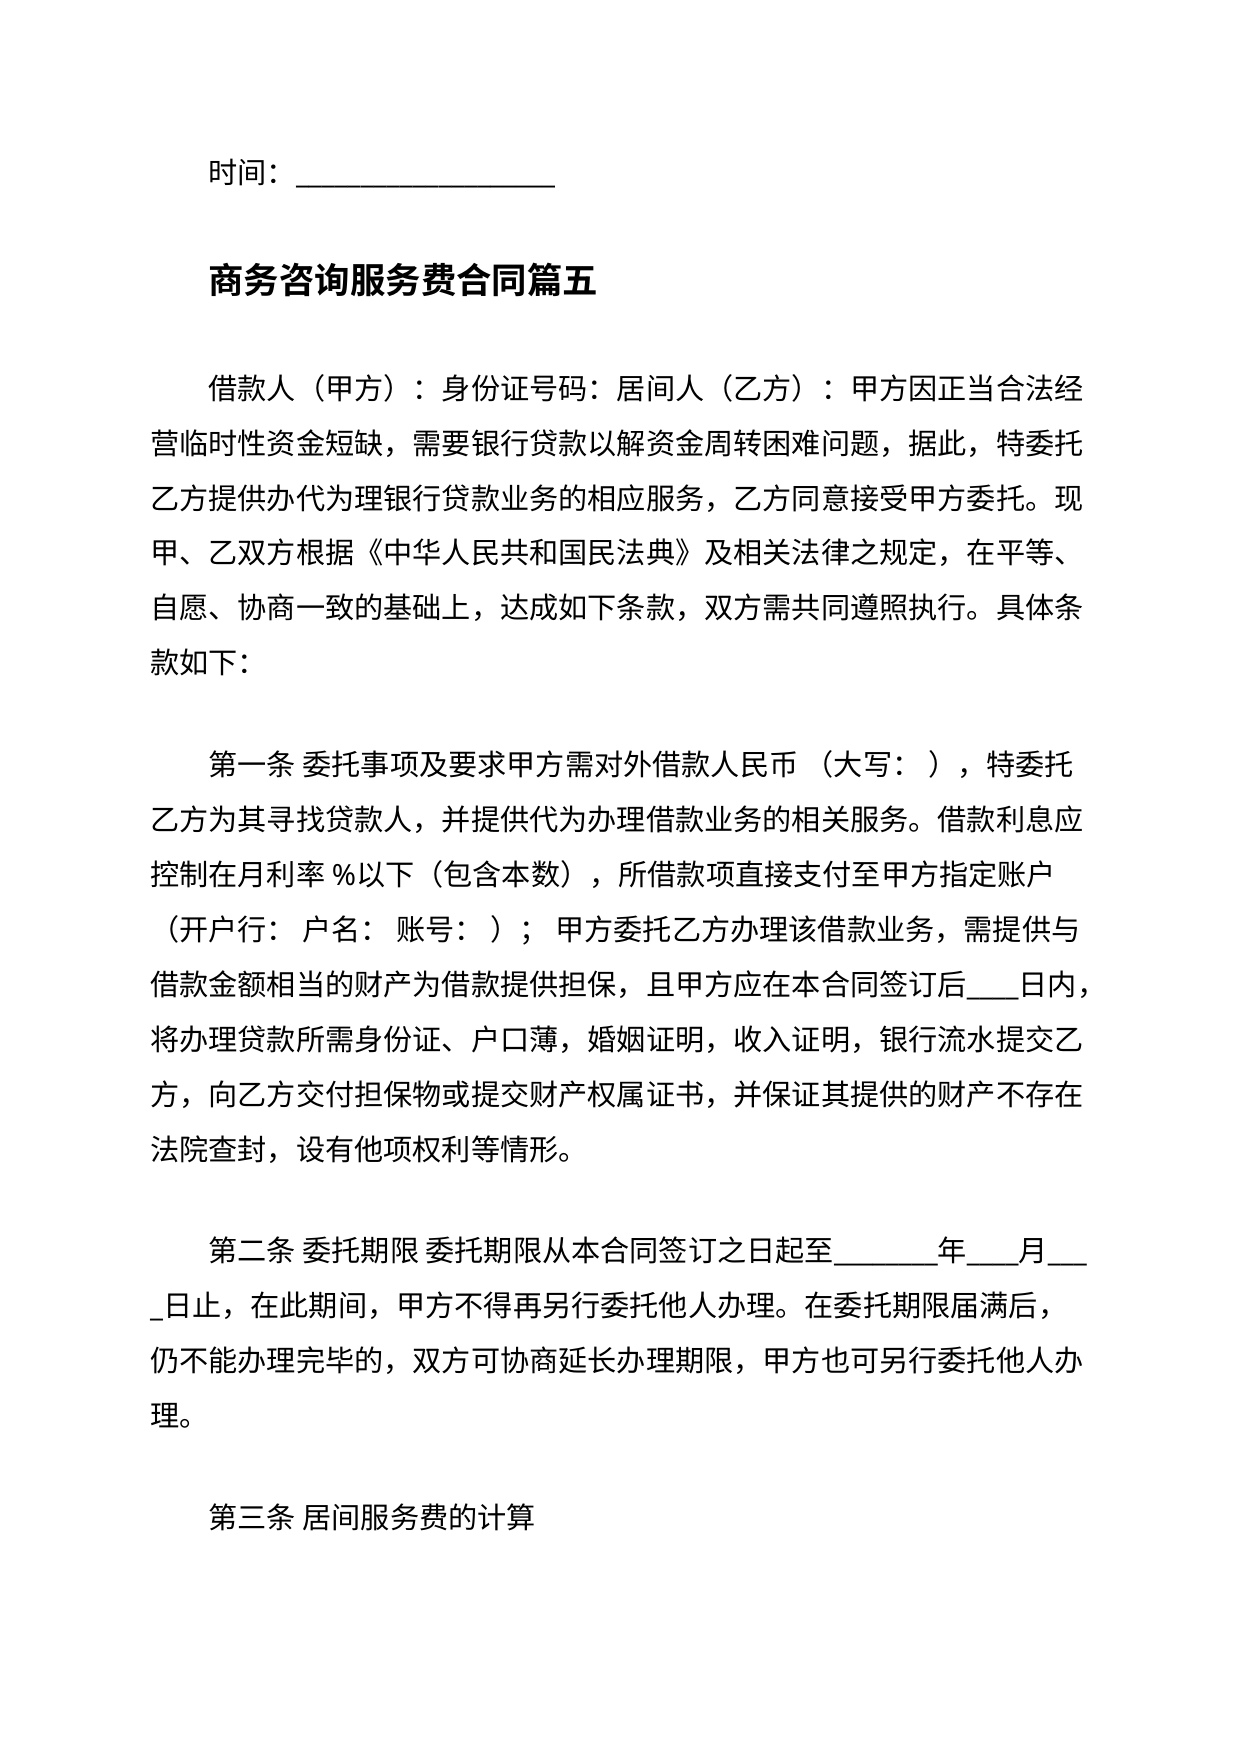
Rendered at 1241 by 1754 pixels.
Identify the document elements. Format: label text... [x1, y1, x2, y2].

text 商务咨询服务费合同篇五 [150, 252, 1090, 303]
text 第二条 委托期限 委托期限从本合同签订之日起至________年____月____日止，在此期间，甲方不得再另行委托他人办理。在委托期限届满后，仍不能办理完毕的，双方可协商延长办理期限，甲方也可另行委托他人办理。 [150, 1228, 1090, 1435]
text 借款人（甲方）：身份证号码：居间人（乙方）：甲方因正当合法经营临时性资金短缺，需要银行贷款以解资金周转困难问题，据此，特委托乙方提供办代为理银行贷款业务的相应服务，乙方同意接受甲方委托。现甲、乙双方根据《中华人民共和国民法典》及相关法律之规定，在平等、自愿、协商一致的基础上，达成如下条款，双方需共同遵照执行。具体条款如下： [150, 365, 1090, 682]
text 第三条 居间服务费的计算 [150, 1494, 1090, 1537]
text 时间：____________________ [150, 150, 1090, 192]
text 第一条 委托事项及要求甲方需对外借款人民币 （大写： ），特委托乙方为其寻找贷款人，并提供代为办理借款业务的相关服务。借款利息应控制在月利率 %以下（包含本数），所借款项直接支付至甲方指定账户（开户行： 户名： 账号： ）； 甲方委托乙方办理该借款业务，需提供与借款金额相当的财产为借款提供担保，且甲方应在本合同签订后____日内，将办理贷款所需身份证、户口薄，婚姻证明，收入证明，银行流水提交乙方，向乙方交付担保物或提交财产权属证书，并保证其提供的财产不存在法院查封，设有他项权利等情形。 [150, 742, 1090, 1168]
